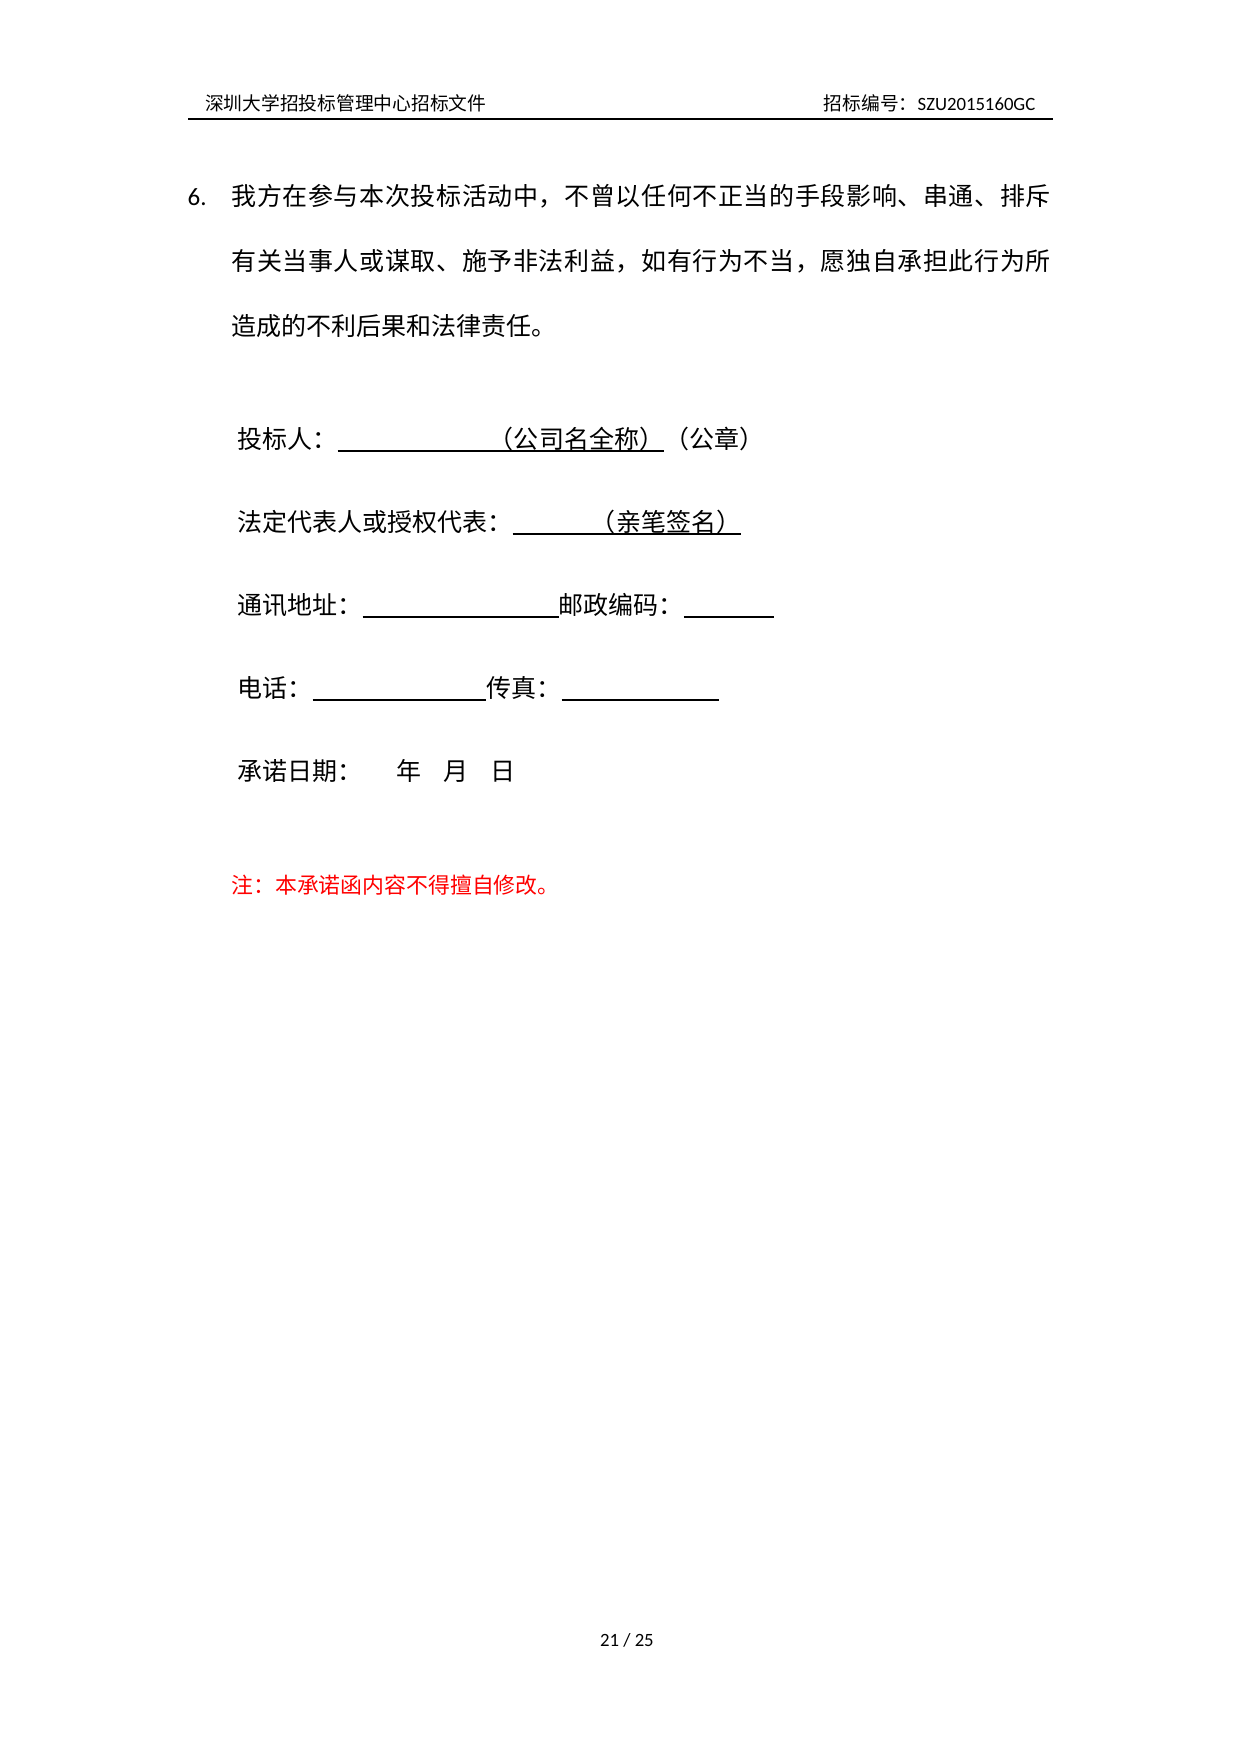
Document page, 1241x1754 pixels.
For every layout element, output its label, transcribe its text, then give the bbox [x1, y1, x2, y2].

text 注：本承诺函内容不得擅自修改。 [187, 868, 1053, 901]
text 电话： 传真： [187, 654, 1053, 719]
text 承诺日期： 年 月 日 [187, 737, 1053, 802]
text 法定代表人或授权代表： （亲笔签名） [187, 488, 1053, 553]
list 我方在参与本次投标活动中，不曾以任何不正当的手段影响、串通、排斥有关当事人或谋取、施予非法利益，如有行为不当，愿独自承担此行为所造成的不利后果和法律责任。 [187, 162, 1053, 357]
text 通讯地址： 邮政编码： [187, 571, 1053, 636]
text 投标人： （公司名全称）（公章） [187, 405, 1053, 470]
